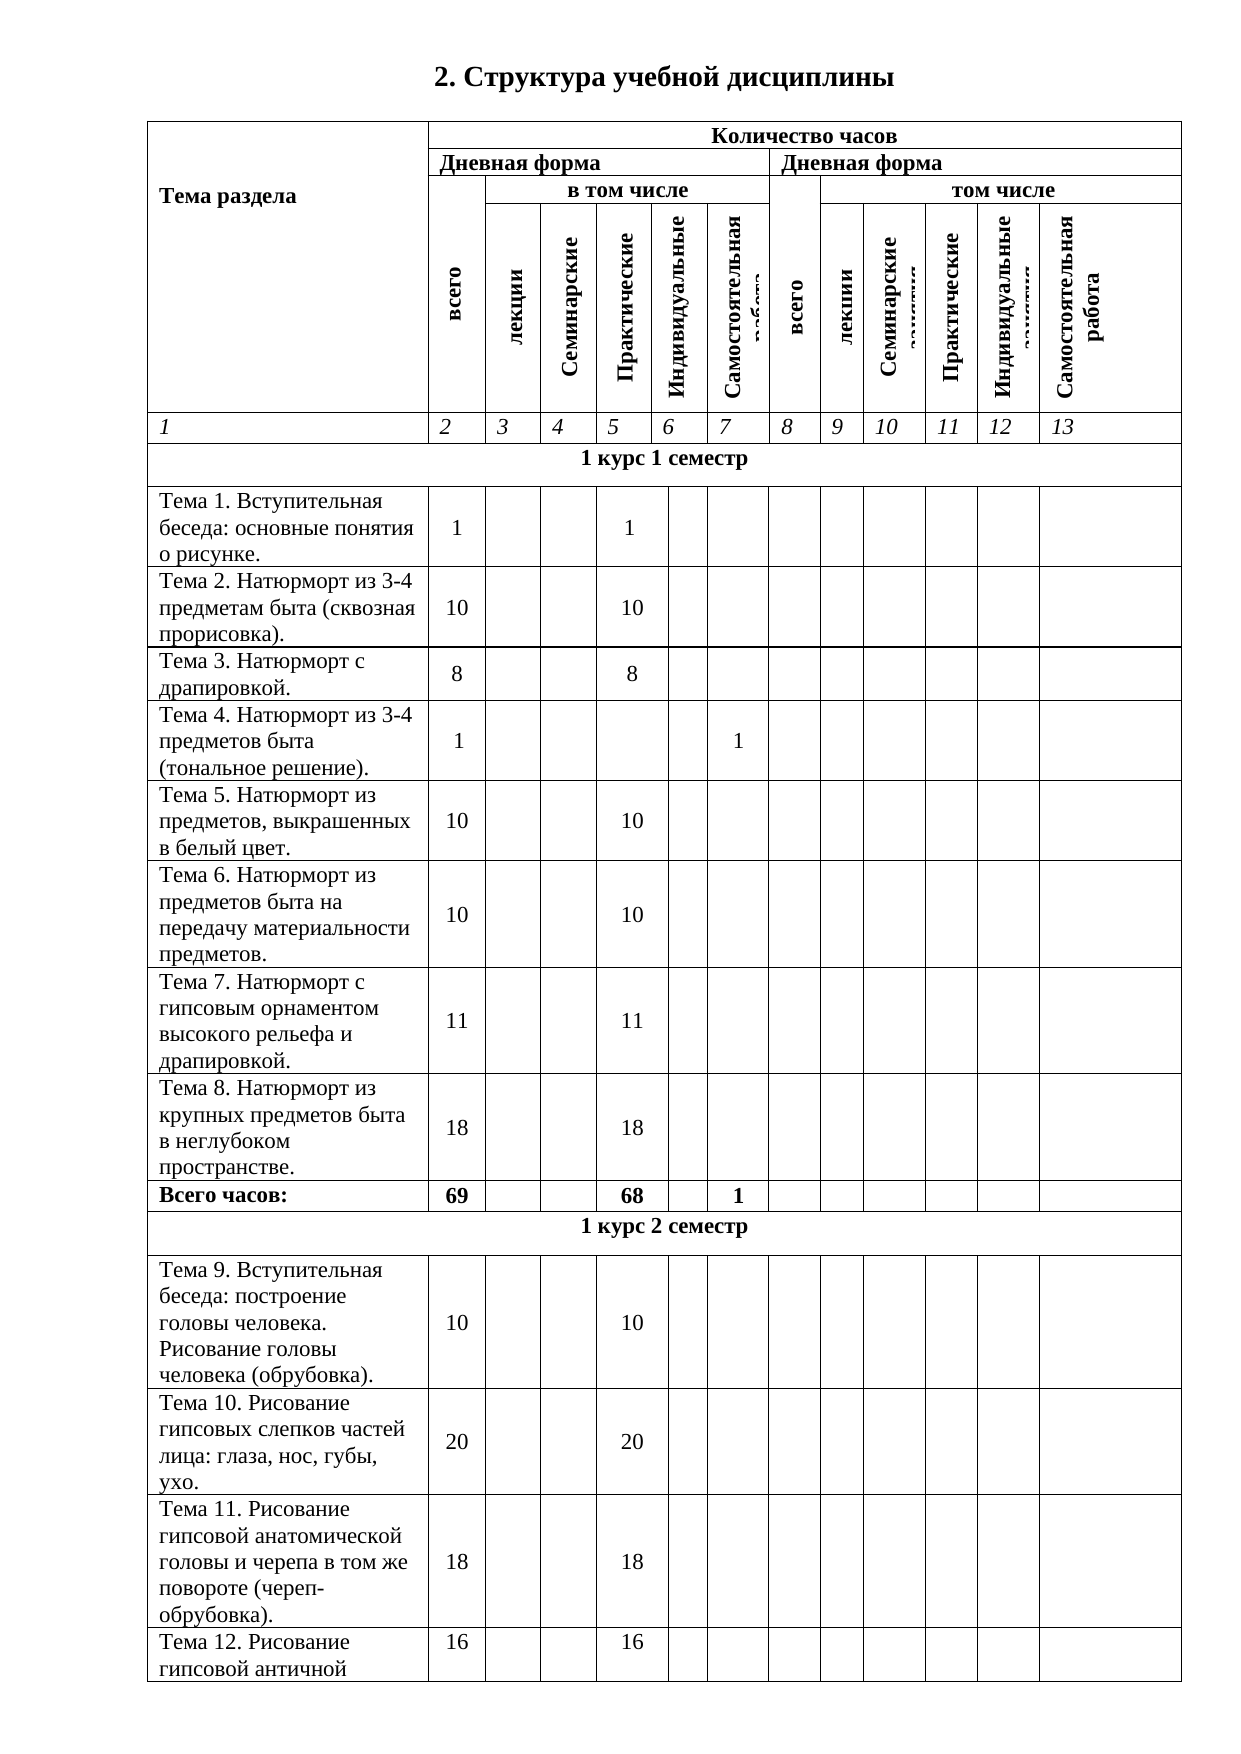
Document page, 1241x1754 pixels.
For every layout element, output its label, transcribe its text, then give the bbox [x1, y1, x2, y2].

table_cell [669, 1074, 707, 1180]
table_cell [926, 861, 977, 967]
table_cell 1 [597, 487, 668, 566]
table_cell 10 [597, 1256, 668, 1388]
table_cell [978, 1495, 1039, 1627]
table_cell [1040, 1256, 1181, 1388]
table_cell Тема 6. Натюрморт из предметов быта на передачу материальности предметов. [148, 861, 428, 967]
table_cell [1040, 968, 1181, 1073]
table_cell 10 [864, 413, 925, 443]
table_cell [708, 1389, 768, 1494]
table_cell [978, 1256, 1039, 1388]
table_cell [541, 861, 596, 967]
table_cell Тема 3. Натюрморт с драпировкой. [148, 648, 428, 700]
table_cell [1040, 1181, 1181, 1211]
table_cell [769, 1256, 820, 1388]
table_cell [541, 1389, 596, 1494]
table_cell [1040, 1074, 1181, 1180]
table_cell [821, 701, 863, 780]
table_cell [1040, 1495, 1181, 1627]
table_cell 69 [429, 1181, 485, 1211]
table_cell [486, 968, 540, 1073]
table_cell [769, 781, 820, 860]
table_cell [978, 968, 1039, 1073]
table_cell Тема 9. Вступительная беседа: построение головы человека. Рисование головы человека (обрубовка). [148, 1256, 428, 1388]
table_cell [148, 1628, 428, 1681]
table_cell [978, 1181, 1039, 1211]
table_cell [864, 781, 925, 860]
table_cell [541, 968, 596, 1073]
table_cell [669, 1495, 707, 1627]
table_cell [978, 1628, 1039, 1681]
table_cell 16 [429, 1628, 485, 1681]
table_cell Индивидуальные занятия [652, 204, 707, 412]
text 2. Структура учебной дисциплины [148, 59, 1181, 93]
table_cell 8 [429, 648, 485, 700]
table_cell [864, 861, 925, 967]
table_cell [926, 701, 977, 780]
table_cell 1 курс 2 семестр [148, 1212, 1181, 1255]
table_cell [486, 781, 540, 860]
table_cell Семинарские занятия [541, 204, 596, 412]
table_cell [541, 1495, 596, 1627]
table_cell [769, 567, 820, 646]
table_cell 10 [597, 567, 668, 646]
table_header Тема раздела [148, 122, 428, 412]
table_cell Тема 7. Натюрморт с гипсовым орнаментом высокого рельефа и драпировкой. [148, 968, 428, 1073]
table_cell [769, 487, 820, 566]
table_cell 11 [926, 413, 977, 443]
table_cell [708, 968, 768, 1073]
table_cell [486, 1389, 540, 1494]
table_cell [926, 1389, 977, 1494]
table_cell [669, 1389, 707, 1494]
table_cell [541, 1074, 596, 1180]
table_cell [978, 648, 1039, 700]
table_cell 9 [821, 413, 863, 443]
table_cell [541, 567, 596, 646]
table_cell [708, 648, 768, 700]
table_cell 18 [597, 1495, 668, 1627]
table_cell [769, 861, 820, 967]
table_cell 8 [597, 648, 668, 700]
table_cell [708, 487, 768, 566]
table_cell [769, 1628, 820, 1681]
table_cell Тема 8. Натюрморт из крупных предметов быта в неглубоком пространстве. [148, 1074, 428, 1180]
table_cell [770, 176, 820, 203]
table_cell Самостоятельная работа [708, 204, 769, 412]
table_cell 2 [429, 413, 485, 443]
table_cell [769, 648, 820, 700]
table_cell [864, 1389, 925, 1494]
table_cell 68 [597, 1181, 668, 1211]
table_cell [769, 1181, 820, 1211]
table_cell [708, 1628, 768, 1681]
table_cell [669, 1256, 707, 1388]
table_cell [708, 781, 768, 860]
table_cell [486, 567, 540, 646]
table_cell [926, 1628, 977, 1681]
table_cell [821, 968, 863, 1073]
table_cell 10 [597, 861, 668, 967]
table_cell [821, 861, 863, 967]
table_cell 18 [429, 1074, 485, 1180]
table_cell [821, 1628, 863, 1681]
table_cell [486, 701, 540, 780]
table_cell [864, 1074, 925, 1180]
table_cell [1040, 781, 1181, 860]
table_cell [769, 1074, 820, 1180]
table_cell [864, 487, 925, 566]
table_cell 1 [708, 1181, 768, 1211]
table_cell Дневная форма [770, 149, 1181, 175]
table_cell [669, 701, 707, 780]
table_cell лекции [486, 204, 540, 412]
table_cell [486, 861, 540, 967]
table_cell [821, 487, 863, 566]
table_cell [486, 1074, 540, 1180]
table_cell 10 [429, 1256, 485, 1388]
table_cell [821, 1181, 863, 1211]
table_cell [1040, 1389, 1181, 1494]
table_cell Тема 2. Натюрморт из 3-4 предметам быта (сквозная прорисовка). [148, 567, 428, 646]
table_cell [669, 861, 707, 967]
table_cell 6 [652, 413, 707, 443]
table_cell [864, 567, 925, 646]
table_cell [1040, 648, 1181, 700]
table_cell [864, 701, 925, 780]
table_cell [821, 781, 863, 860]
table_cell [926, 648, 977, 700]
table_cell [926, 1256, 977, 1388]
table_cell 13 [1040, 413, 1181, 443]
table_cell [978, 487, 1039, 566]
table_cell [541, 1181, 596, 1211]
table_cell [769, 701, 820, 780]
table_cell Всего часов: [148, 1181, 428, 1211]
table_cell том числе [821, 176, 1181, 203]
table_cell [978, 1074, 1039, 1180]
table_cell лекции [821, 204, 863, 412]
table_cell [1040, 861, 1181, 967]
table_cell 20 [429, 1389, 485, 1494]
table_cell [708, 1074, 768, 1180]
table_cell [926, 487, 977, 566]
table_cell [1040, 487, 1181, 566]
table_cell [821, 1495, 863, 1627]
table_cell Тема 11. Рисование гипсовой анатомической головы и черепа в том же повороте (череп-обрубовка). [148, 1495, 428, 1627]
table_cell 11 [597, 968, 668, 1073]
table_cell [769, 1495, 820, 1627]
table_cell [926, 1074, 977, 1180]
table_cell [926, 1181, 977, 1211]
table_cell [926, 781, 977, 860]
table_cell [541, 1628, 596, 1681]
table_cell [541, 781, 596, 860]
table_cell [486, 1628, 540, 1681]
table_cell Практические занятия [926, 204, 977, 412]
table_cell [541, 1256, 596, 1388]
table_cell [669, 781, 707, 860]
table_cell всего [429, 176, 485, 412]
table_cell 12 [978, 413, 1039, 443]
table_cell Индивидуальные занятия [978, 204, 1039, 412]
table_cell [708, 567, 768, 646]
table_cell [541, 648, 596, 700]
table_cell [864, 968, 925, 1073]
table_cell [864, 1495, 925, 1627]
table_cell [486, 1181, 540, 1211]
table_cell [978, 567, 1039, 646]
table_cell [486, 487, 540, 566]
table_cell 10 [429, 567, 485, 646]
table_cell Практические занятия [597, 204, 651, 412]
table_cell Тема 1. Вступительная беседа: основные понятия о рисунке. [148, 487, 428, 566]
table_cell [864, 648, 925, 700]
table_cell 10 [597, 781, 668, 860]
table_cell Тема 4. Натюрморт из 3-4 предметов быта (тональное решение). [148, 701, 428, 780]
table_cell 3 [486, 413, 540, 443]
table_cell [541, 701, 596, 780]
table_cell Тема 10. Рисование гипсовых слепков частей лица: глаза, нос, губы, ухо. [148, 1389, 428, 1494]
table_cell 5 [597, 413, 651, 443]
table_cell [821, 1389, 863, 1494]
table_cell 20 [597, 1389, 668, 1494]
table_cell [1040, 701, 1181, 780]
table_cell 1 [148, 413, 428, 443]
table_cell [978, 701, 1039, 780]
table_cell [669, 968, 707, 1073]
table_cell [541, 487, 596, 566]
table_cell [486, 1256, 540, 1388]
table_cell [669, 648, 707, 700]
table_cell Семинарские занятия [864, 204, 925, 412]
table_cell [669, 1628, 707, 1681]
table_header Количество часов [429, 122, 1181, 148]
table_cell 1 [429, 487, 485, 566]
table_cell 1 [708, 701, 768, 780]
table_cell [669, 1181, 707, 1211]
table_cell [769, 968, 820, 1073]
table_cell 10 [429, 781, 485, 860]
table_cell 8 [770, 413, 820, 443]
table_cell [978, 1389, 1039, 1494]
table_cell [926, 968, 977, 1073]
table_cell [978, 781, 1039, 860]
table_cell 11 [429, 968, 485, 1073]
table_cell [669, 567, 707, 646]
table_cell [1040, 567, 1181, 646]
table_cell [864, 1181, 925, 1211]
table_cell [926, 567, 977, 646]
table_cell 4 [541, 413, 596, 443]
table_cell [1040, 1628, 1181, 1681]
table_cell 18 [597, 1074, 668, 1180]
table_cell [486, 648, 540, 700]
table_cell 16 [597, 1628, 668, 1681]
table_cell [978, 861, 1039, 967]
table_cell [486, 1495, 540, 1627]
table_cell [708, 861, 768, 967]
table_cell Самостоятельная работа [1040, 204, 1181, 412]
table_cell [864, 1628, 925, 1681]
table_cell 7 [708, 413, 769, 443]
table_cell [821, 648, 863, 700]
table_cell [821, 1256, 863, 1388]
table_cell всего [770, 203, 820, 412]
table_cell [821, 567, 863, 646]
table_cell 18 [429, 1495, 485, 1627]
table_cell [708, 1256, 768, 1388]
table_cell 1 [429, 701, 485, 780]
table_cell [597, 701, 668, 780]
table_cell Тема 5. Натюрморт из предметов, выкрашенных в белый цвет. [148, 781, 428, 860]
table_cell [669, 487, 707, 566]
table_cell 10 [429, 861, 485, 967]
table_cell [864, 1256, 925, 1388]
table_cell [821, 1074, 863, 1180]
table_cell [708, 1495, 768, 1627]
table_cell [926, 1495, 977, 1627]
table_cell Дневная форма [429, 149, 769, 175]
table_cell в том числе [486, 176, 769, 203]
table_cell 1 курс 1 семестр [148, 444, 1181, 486]
table_cell [769, 1389, 820, 1494]
